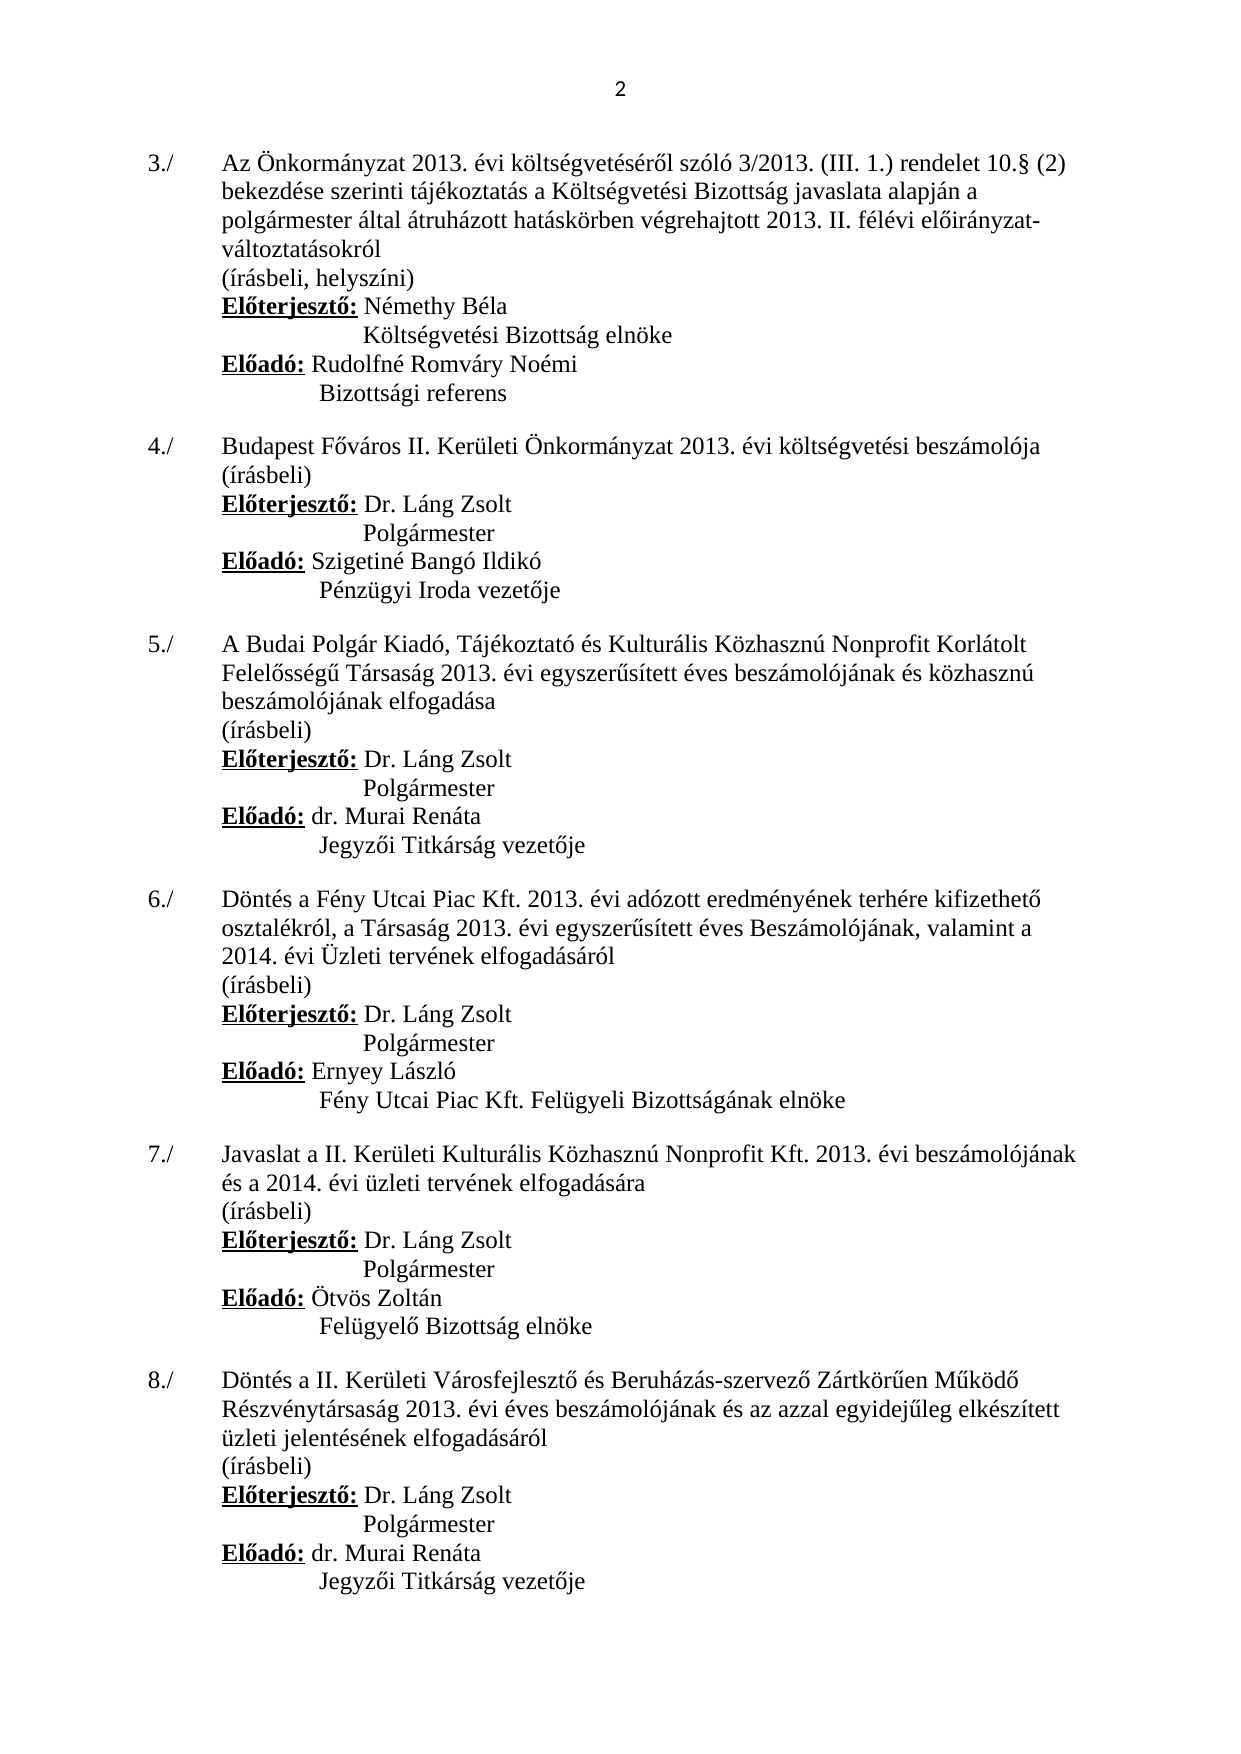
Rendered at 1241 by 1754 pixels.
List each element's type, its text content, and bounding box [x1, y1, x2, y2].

text Előadó: dr. Murai Renáta [221, 1538, 1093, 1566]
text (írásbeli) [221, 715, 1093, 744]
text Előadó: dr. Murai Renáta [221, 801, 1093, 830]
text Előadó: Szigetiné Bangó Ildikó [221, 546, 1093, 575]
text Előterjesztő: Dr. Láng Zsolt [221, 1480, 1093, 1509]
text Jegyzői Titkárság vezetője [319, 1566, 1093, 1595]
text (írásbeli) [221, 1451, 1093, 1480]
text Polgármester [319, 518, 1093, 546]
text Előterjesztő: Dr. Láng Zsolt [221, 1225, 1093, 1254]
text Előadó: Ötvös Zoltán [221, 1283, 1093, 1311]
text 7./ Javaslat a II. Kerületi Kulturális Közhasznú Nonprofit Kft. 2013. évi beszámolójának és a 2014. évi üzleti tervének elfogadására [148, 1139, 1093, 1196]
text (írásbeli) [221, 1196, 1093, 1225]
text Előterjesztő: Némethy Béla [221, 291, 1093, 320]
text 8./ Döntés a II. Kerületi Városfejlesztő és Beruházás-szervező Zártkörűen Működő Részvénytársaság 2013. évi éves beszámolójának és az azzal egyidejűleg elkészített üzleti jelentésének elfogadásáról [148, 1365, 1093, 1451]
text Felügyelő Bizottság elnöke [319, 1311, 1093, 1340]
text 6./ Döntés a Fény Utcai Piac Kft. 2013. évi adózott eredményének terhére kifizethető osztalékról, a Társaság 2013. évi egyszerűsített éves Beszámolójának, valamint a 2014. évi Üzleti tervének elfogadásáról [148, 884, 1093, 970]
text (írásbeli, helyszíni) [221, 263, 1093, 291]
text Előadó: Ernyey László [221, 1056, 1093, 1085]
text 4./ Budapest Főváros II. Kerületi Önkormányzat 2013. évi költségvetési beszámolója [148, 431, 1093, 460]
text Előterjesztő: Dr. Láng Zsolt [221, 489, 1093, 518]
text Költségvetési Bizottság elnöke [319, 320, 1093, 349]
text Polgármester [319, 1254, 1093, 1283]
text Pénzügyi Iroda vezetője [319, 575, 1093, 604]
text Előterjesztő: Dr. Láng Zsolt [221, 999, 1093, 1028]
text Polgármester [319, 1509, 1093, 1538]
text Polgármester [319, 773, 1093, 801]
text Jegyzői Titkárság vezetője [319, 830, 1093, 859]
text Polgármester [319, 1028, 1093, 1056]
text Fény Utcai Piac Kft. Felügyeli Bizottságának elnöke [319, 1085, 1093, 1114]
text (írásbeli) [221, 460, 1093, 489]
text Előterjesztő: Dr. Láng Zsolt [221, 744, 1093, 773]
text Bizottsági referens [319, 378, 1093, 406]
text 3./ Az Önkormányzat 2013. évi költségvetéséről szóló 3/2013. (III. 1.) rendelet 10.§ (2) bekezdése szerinti tájékoztatás a Költségvetési Bizottság javaslata alapján a polgármester által átruházott hatáskörben végrehajtott 2013. II. félévi előirányzat-változtatásokról [148, 148, 1093, 263]
text 5./ A Budai Polgár Kiadó, Tájékoztató és Kulturális Közhasznú Nonprofit Korlátolt Felelősségű Társaság 2013. évi egyszerűsített éves beszámolójának és közhasznú beszámolójának elfogadása [148, 629, 1093, 715]
text Előadó: Rudolfné Romváry Noémi [221, 349, 1093, 378]
text (írásbeli) [221, 970, 1093, 999]
